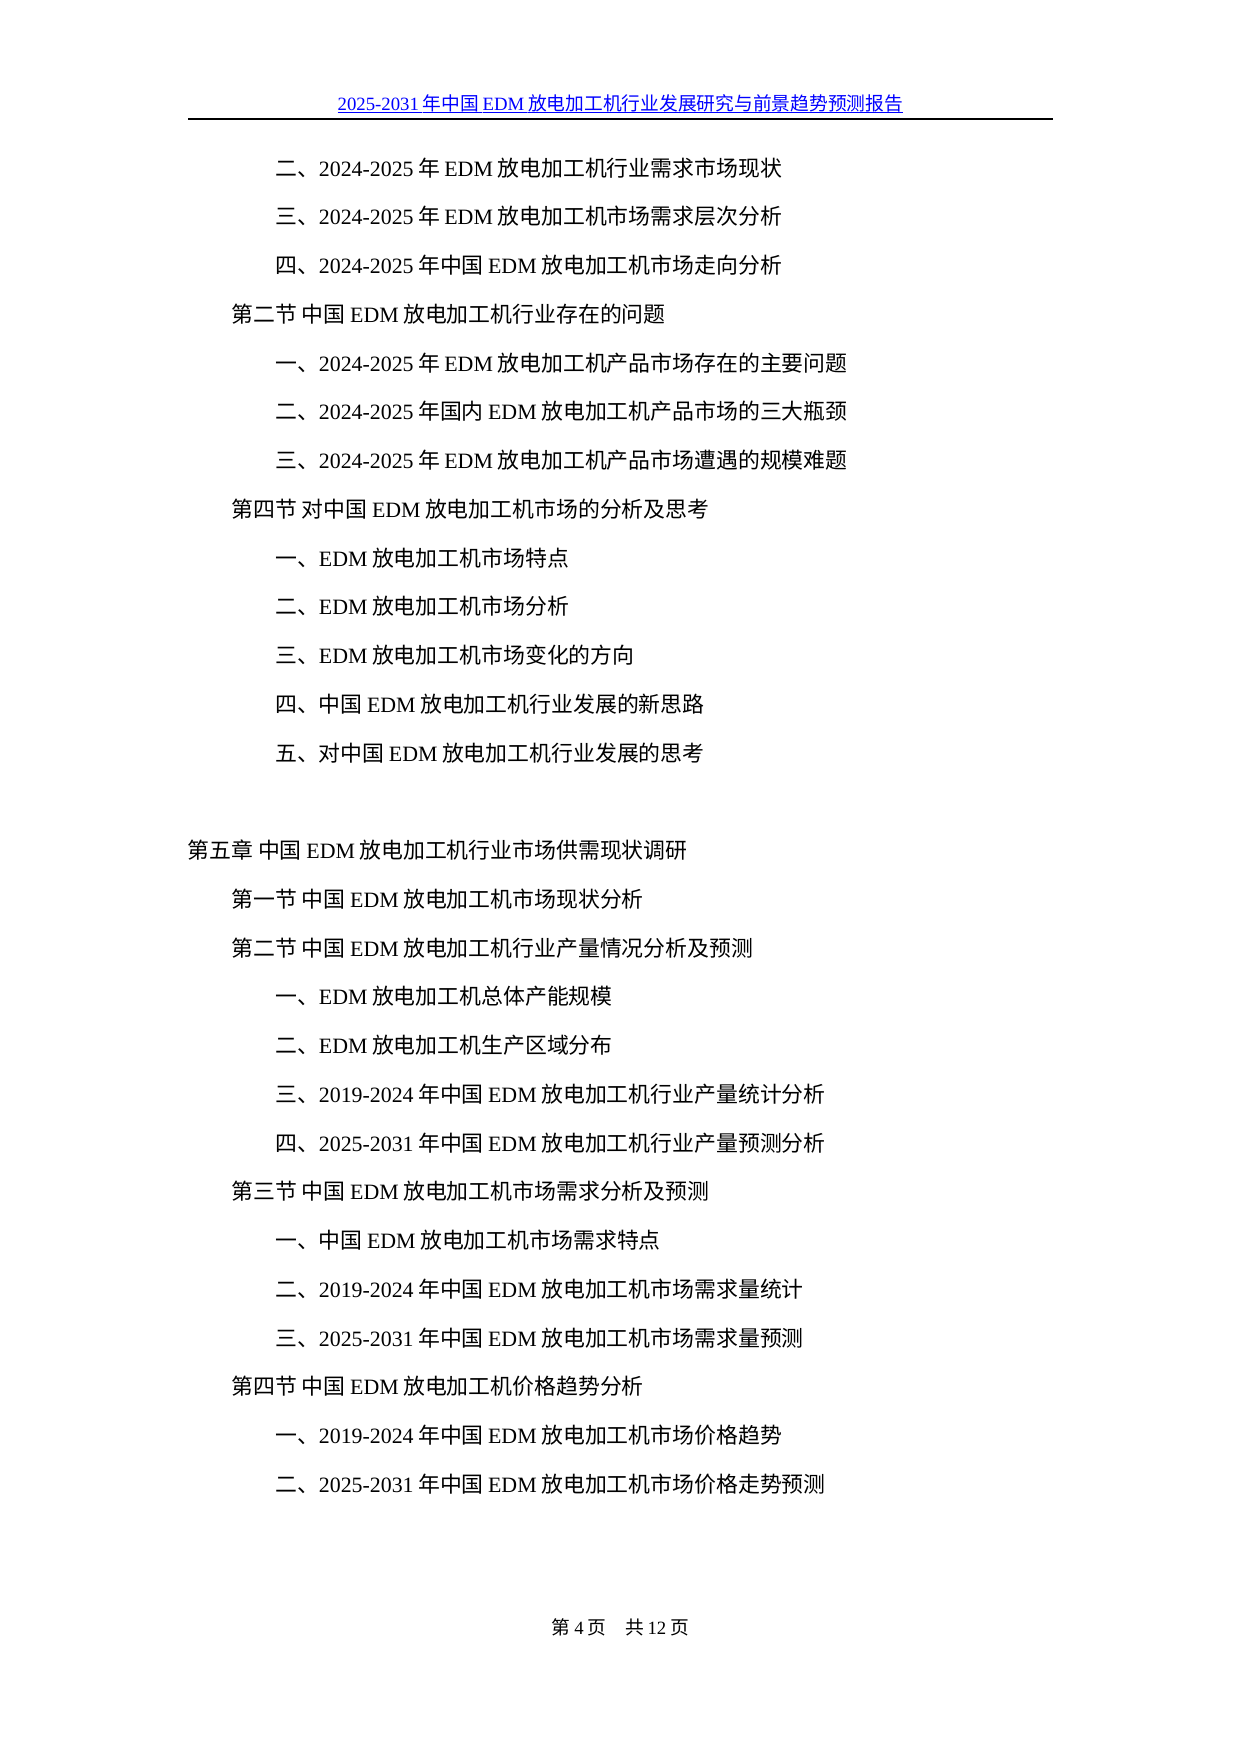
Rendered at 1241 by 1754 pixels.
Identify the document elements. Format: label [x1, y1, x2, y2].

text [187, 150, 1053, 1499]
